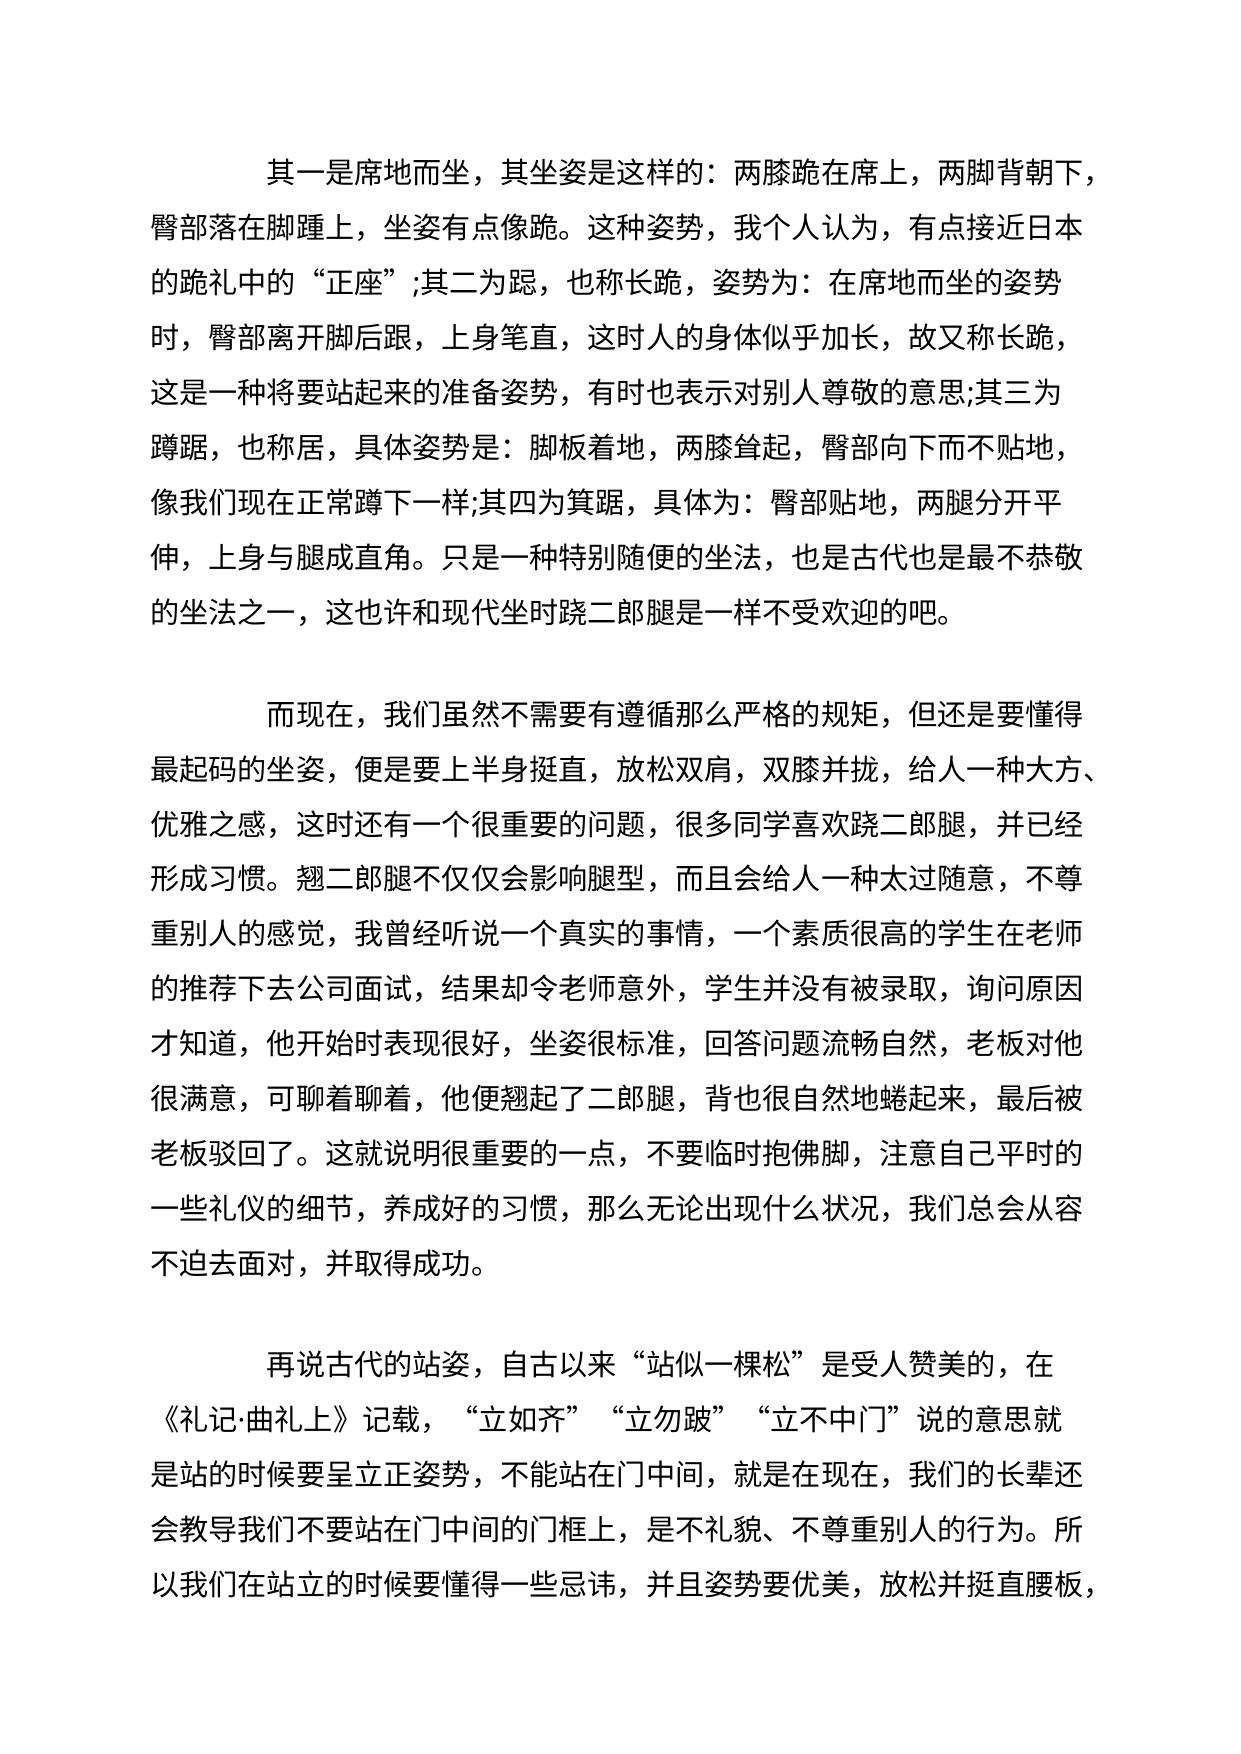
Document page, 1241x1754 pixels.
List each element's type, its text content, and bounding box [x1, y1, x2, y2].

text 而现在，我们虽然不需要有遵循那么严格的规矩，但还是要懂得最起码的坐姿，便是要上半身挺直，放松双肩，双膝并拢，给人一种大方、优雅之感，这时还有一个很重要的问题，很多同学喜欢跷二郎腿，并已经形成习惯。翘二郎腿不仅仅会影响腿型，而且会给人一种太过随意，不尊重别人的感觉，我曾经听说一个真实的事情，一个素质很高的学生在老师的推荐下去公司面试，结果却令老师意外，学生并没有被录取，询问原因才知道，他开始时表现很好，坐姿很标准，回答问题流畅自然，老板对他很满意，可聊着聊着，他便翘起了二郎腿，背也很自然地蜷起来，最后被老板驳回了。这就说明很重要的一点，不要临时抱佛脚，注意自己平时的一些礼仪的细节，养成好的习惯，那么无论出现什么状况，我们总会从容不迫去面对，并取得成功。 [150, 691, 1090, 1282]
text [150, 1342, 1090, 1604]
text 其一是席地而坐，其坐姿是这样的：两膝跪在席上，两脚背朝下，臀部落在脚踵上，坐姿有点像跪。这种姿势，我个人认为，有点接近日本的跪礼中的“正座”;其二为跽，也称长跪，姿势为：在席地而坐的姿势时，臀部离开脚后跟，上身笔直，这时人的身体似乎加长，故又称长跪，这是一种将要站起来的准备姿势，有时也表示对别人尊敬的意思;其三为蹲踞，也称居，具体姿势是：脚板着地，两膝耸起，臀部向下而不贴地，像我们现在正常蹲下一样;其四为箕踞，具体为：臀部贴地，两腿分开平伸，上身与腿成直角。只是一种特别随便的坐法，也是古代也是最不恭敬的坐法之一，这也许和现代坐时跷二郎腿是一样不受欢迎的吧。 [150, 150, 1090, 632]
